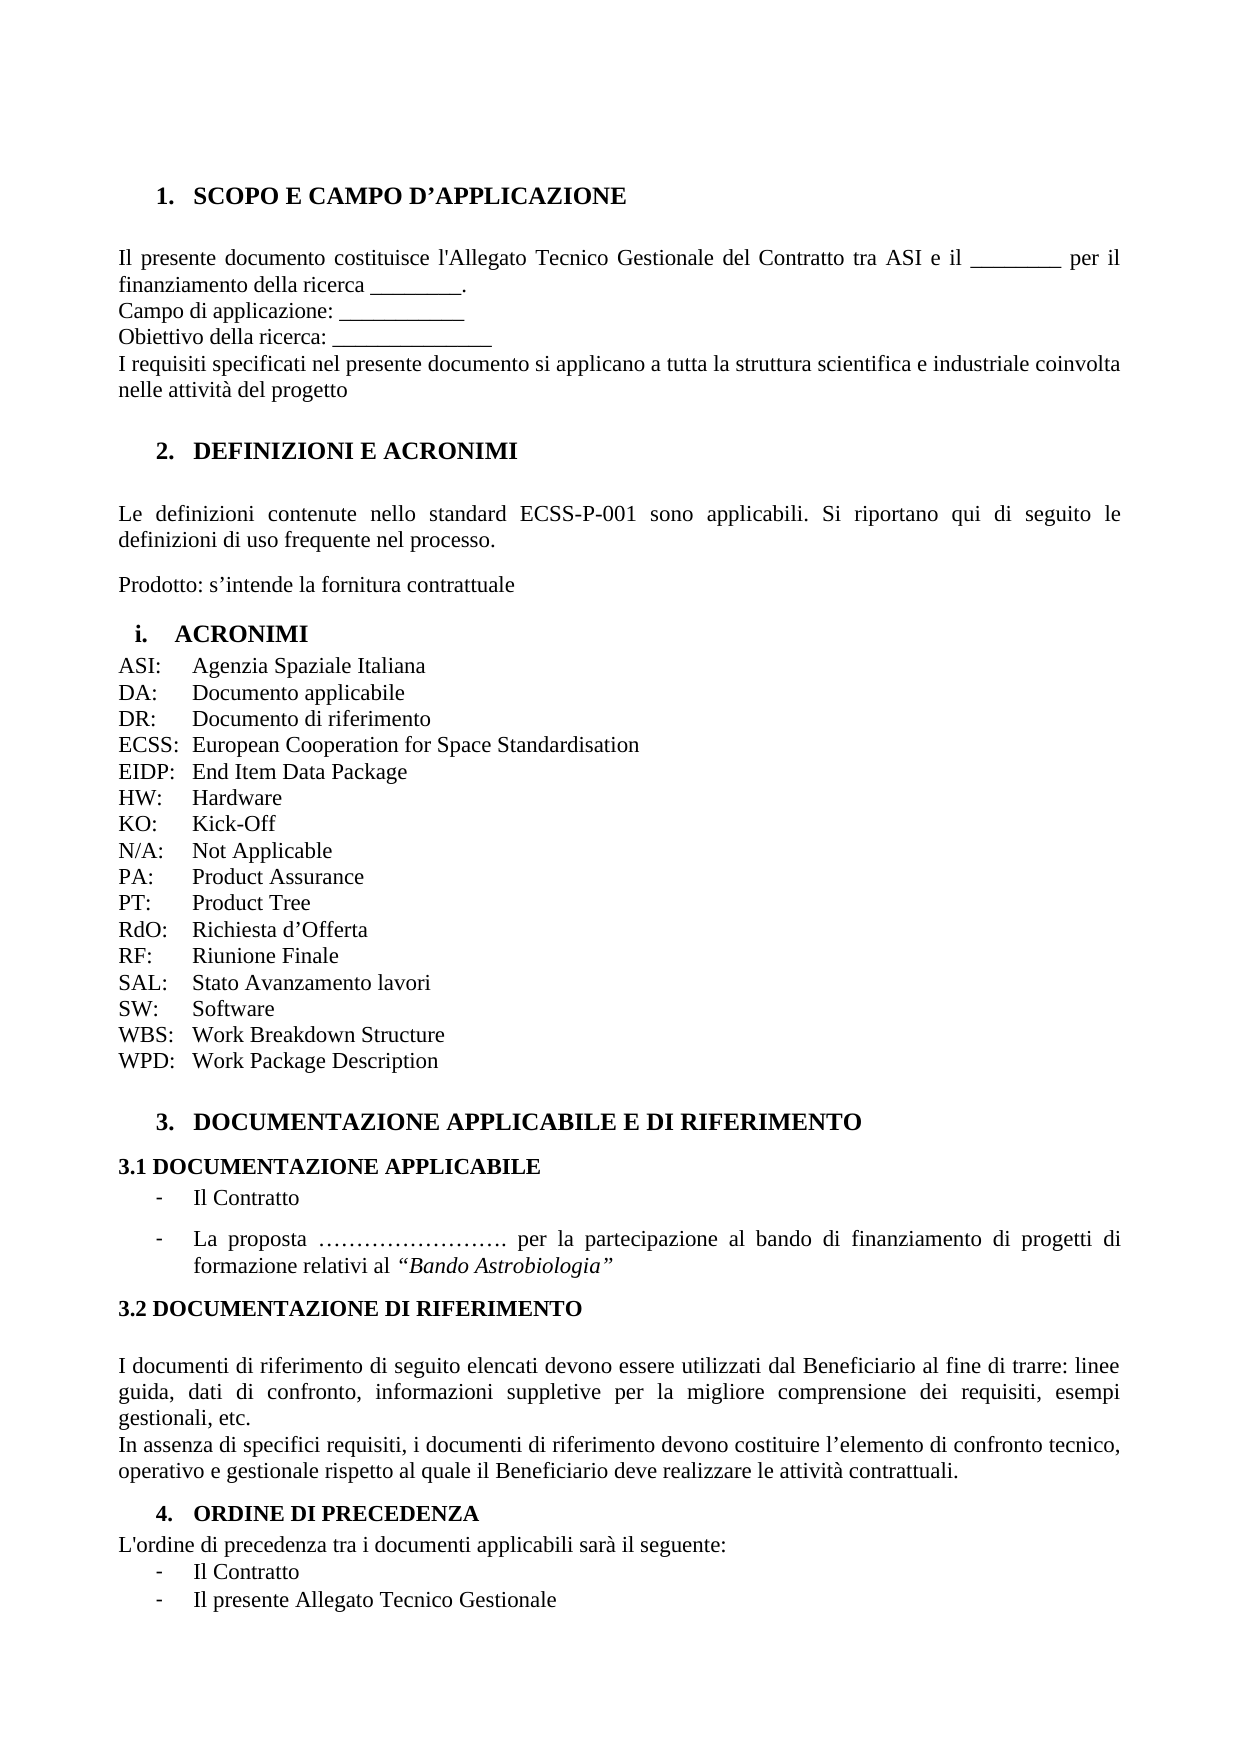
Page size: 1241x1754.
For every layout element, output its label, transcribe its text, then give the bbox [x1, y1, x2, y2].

text KO: Kick-Off [118, 810, 1122, 837]
list Il Contratto [156, 1183, 1122, 1211]
text DA: Documento applicabile [118, 679, 1122, 705]
subtitle DOCUMENTAZIONE APPLICABILE E DI RIFERIMENTO [156, 1107, 1122, 1136]
text ECSS: European Cooperation for Space Standardisation [118, 731, 1122, 758]
text PT: Product Tree [118, 889, 1122, 916]
list ACRONIMI [148, 602, 1122, 652]
text HW: Hardware [118, 784, 1122, 810]
text DR: Documento di riferimento [118, 705, 1122, 731]
text ASI: Agenzia Spaziale Italiana [118, 652, 1122, 679]
list In assenza di specifici requisiti, i documenti di riferimento devono costituire l’elemento di confronto tecnico, operativo e gestionale rispetto al quale il Beneficiario deve realizzare le attività contrattuali. [118, 1431, 1122, 1483]
list Campo di applicazione: ___________ [118, 297, 1122, 323]
list Obiettivo della ricerca: ______________ [118, 323, 1122, 350]
text N/A: Not Applicable [118, 837, 1122, 863]
subtitle ORDINE DI PRECEDENZA [156, 1500, 1122, 1526]
subtitle DEFINIZIONI E ACRONIMI [156, 436, 1122, 464]
text SAL: Stato Avanzamento lavori [118, 968, 1122, 995]
list Le definizioni contenute nello standard ECSS-P-001 sono applicabili. Si riportano qui di seguito le definizioni di uso frequente nel processo. [118, 499, 1122, 552]
list I requisiti specificati nel presente documento si applicano a tutta la struttura scientifica e industriale coinvolta nelle attività del progetto [118, 350, 1122, 402]
list I documenti di riferimento di seguito elencati devono essere utilizzati dal Beneficiario al fine di trarre: linee guida, dati di confronto, informazioni suppletive per la migliore comprensione dei requisiti, esempi gestionali, etc. [118, 1352, 1122, 1431]
subtitle 3.2 DOCUMENTAZIONE DI RIFERIMENTO [118, 1295, 1122, 1321]
list L'ordine di precedenza tra i documenti applicabili sarà il seguente: [118, 1531, 1122, 1557]
subtitle SCOPO E CAMPO D’APPLICAZIONE [156, 181, 1122, 210]
list La proposta ……………………. per la partecipazione al bando di finanziamento di progetti di formazione relativi al “Bando Astrobiologia” [156, 1224, 1122, 1278]
list Il presente Allegato Tecnico Gestionale [156, 1585, 1122, 1613]
text EIDP: End Item Data Package [118, 758, 1122, 784]
text RdO: Richiesta d’Offerta [118, 916, 1122, 942]
list Prodotto: s’intende la fornitura contrattuale [118, 552, 1122, 602]
text WBS: Work Breakdown Structure [118, 1021, 1122, 1048]
list Il presente documento costituisce l'Allegato Tecnico Gestionale del Contratto tra ASI e il ________ per il finanziamento della ricerca ________. [118, 244, 1122, 297]
subtitle 3.1 DOCUMENTAZIONE APPLICABILE [118, 1153, 1122, 1179]
text RF: Riunione Finale [118, 942, 1122, 968]
text WPD: Work Package Description [118, 1048, 1122, 1074]
list Il Contratto [156, 1557, 1122, 1585]
text SW: Software [118, 995, 1122, 1021]
text PA: Product Assurance [118, 863, 1122, 889]
